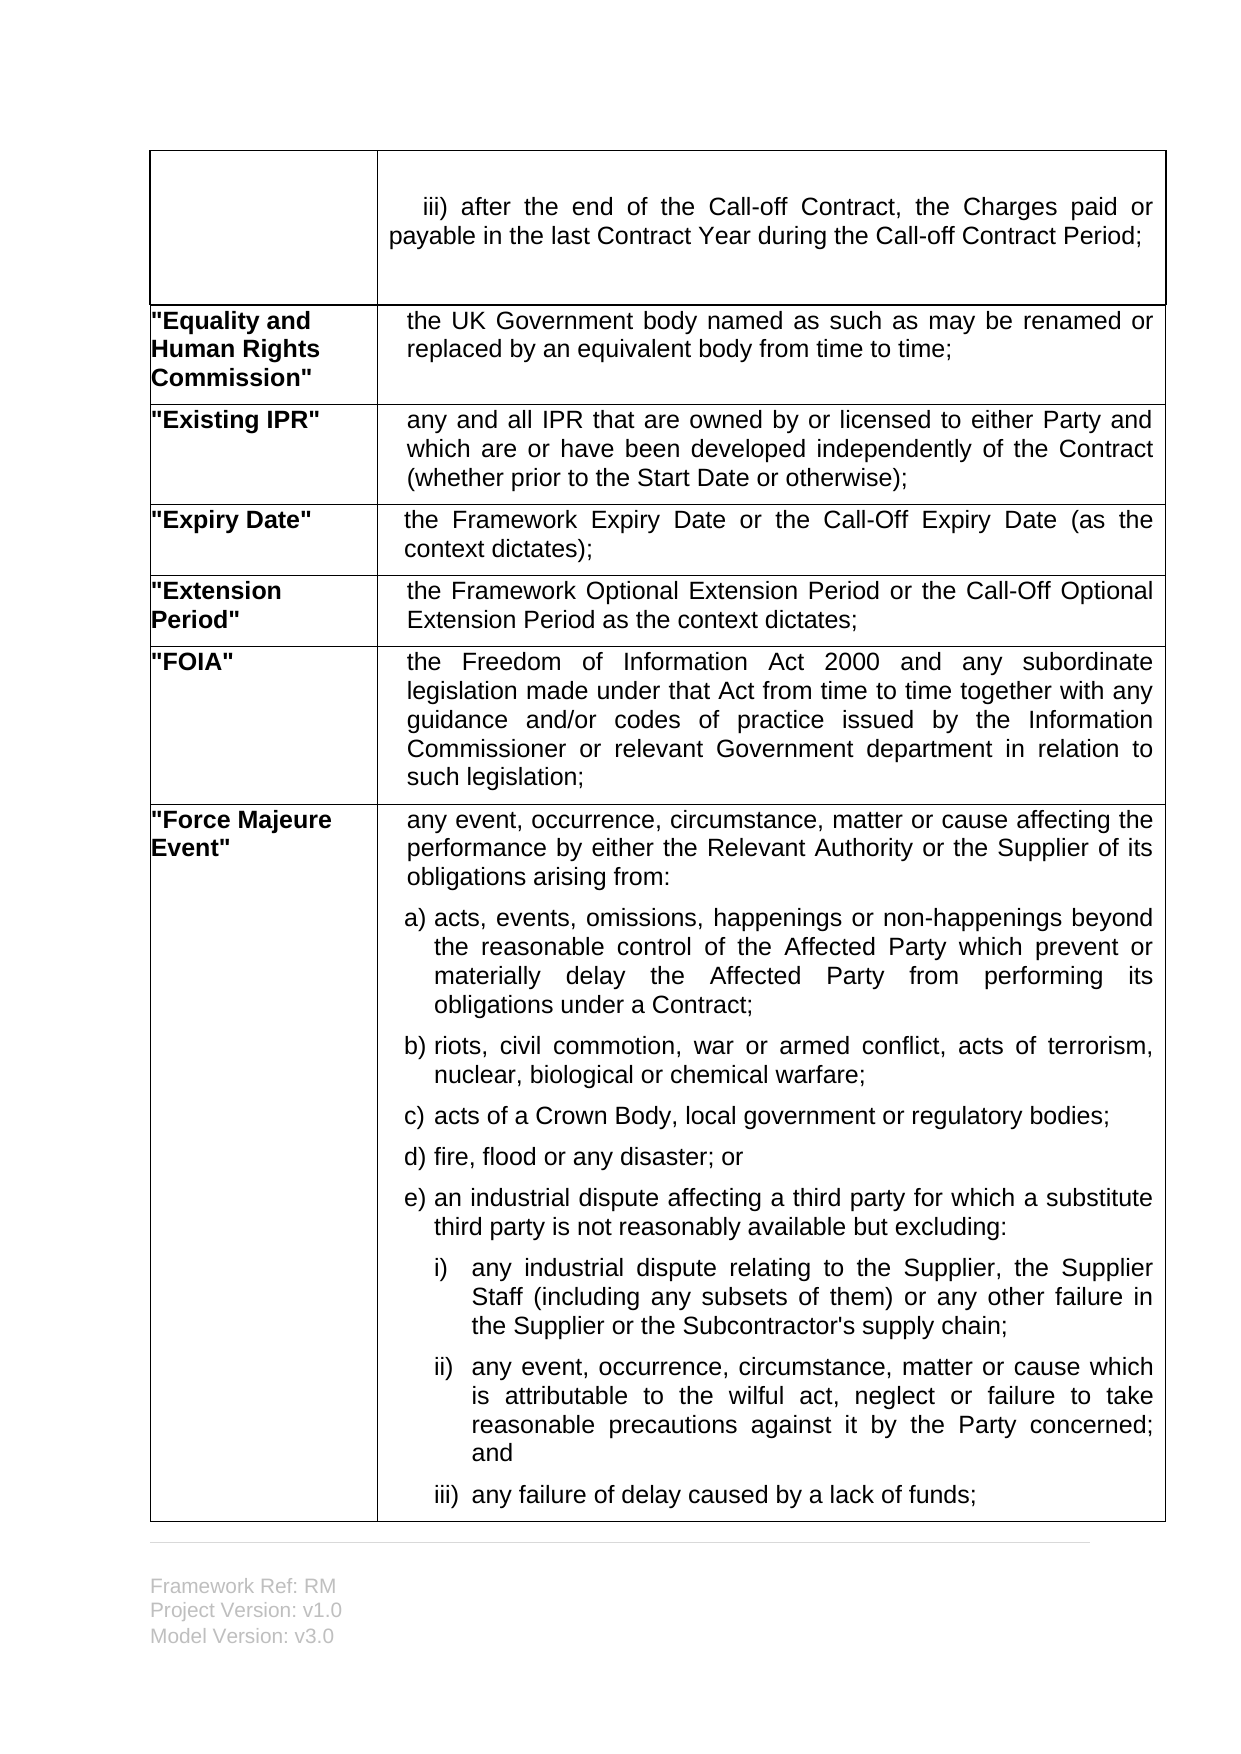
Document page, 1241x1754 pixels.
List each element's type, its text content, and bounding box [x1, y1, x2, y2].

table_cell "FOIA" [151, 647, 377, 803]
table_header "Equality and Human Rights Commission" [151, 306, 377, 404]
table_cell any and all IPR that are owned by or licensed to either Party and which are or have been developed independently of the Contract (whether prior to the Start Date or otherwise); [378, 405, 1165, 504]
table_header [151, 151, 377, 303]
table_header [378, 151, 1165, 303]
table_cell "Force Majeure Event" [151, 805, 377, 1521]
table_cell any event, occurrence, circumstance, matter or cause affecting the performance by either the Relevant Authority or the Supplier of its obligations arising from: acts, events, omissions, happenings or non-happenings beyond the reasonable control of the Affected Party which prevent or materially delay the Affected Party from performing its obligations under a Contract; riots, civil commotion, war or armed conflict, acts of terrorism, nuclear, biological or chemical warfare; acts of a Crown Body, local government or regulatory bodies; fire, flood or any disaster; or an industrial dispute affecting a third party for which a substitute third party is not reasonably available but excluding: any industrial dispute relating to the Supplier, the Supplier Staff (including any subsets of them) or any other failure in the Supplier or the Subcontractor's supply chain; any event, occurrence, circumstance, matter or cause which is attributable to the wilful act, neglect or failure to take reasonable precautions against it by the Party concerned; and any failure of delay caused by a lack of funds; [378, 805, 1165, 1521]
table_cell the Freedom of Information Act 2000 and any subordinate legislation made under that Act from time to time together with any guidance and/or codes of practice issued by the Information Commissioner or relevant Government department in relation to such legislation; [378, 647, 1165, 803]
table_cell the Framework Optional Extension Period or the Call-Off Optional Extension Period as the context dictates; [378, 576, 1165, 646]
table_header the UK Government body named as such as may be renamed or replaced by an equivalent body from time to time; [378, 306, 1165, 404]
table_cell "Expiry Date" [151, 505, 377, 575]
table_cell "Existing IPR" [151, 405, 377, 504]
table_cell the Framework Expiry Date or the Call-Off Expiry Date (as the context dictates); [378, 505, 1165, 575]
table_cell "Extension Period" [151, 576, 377, 646]
